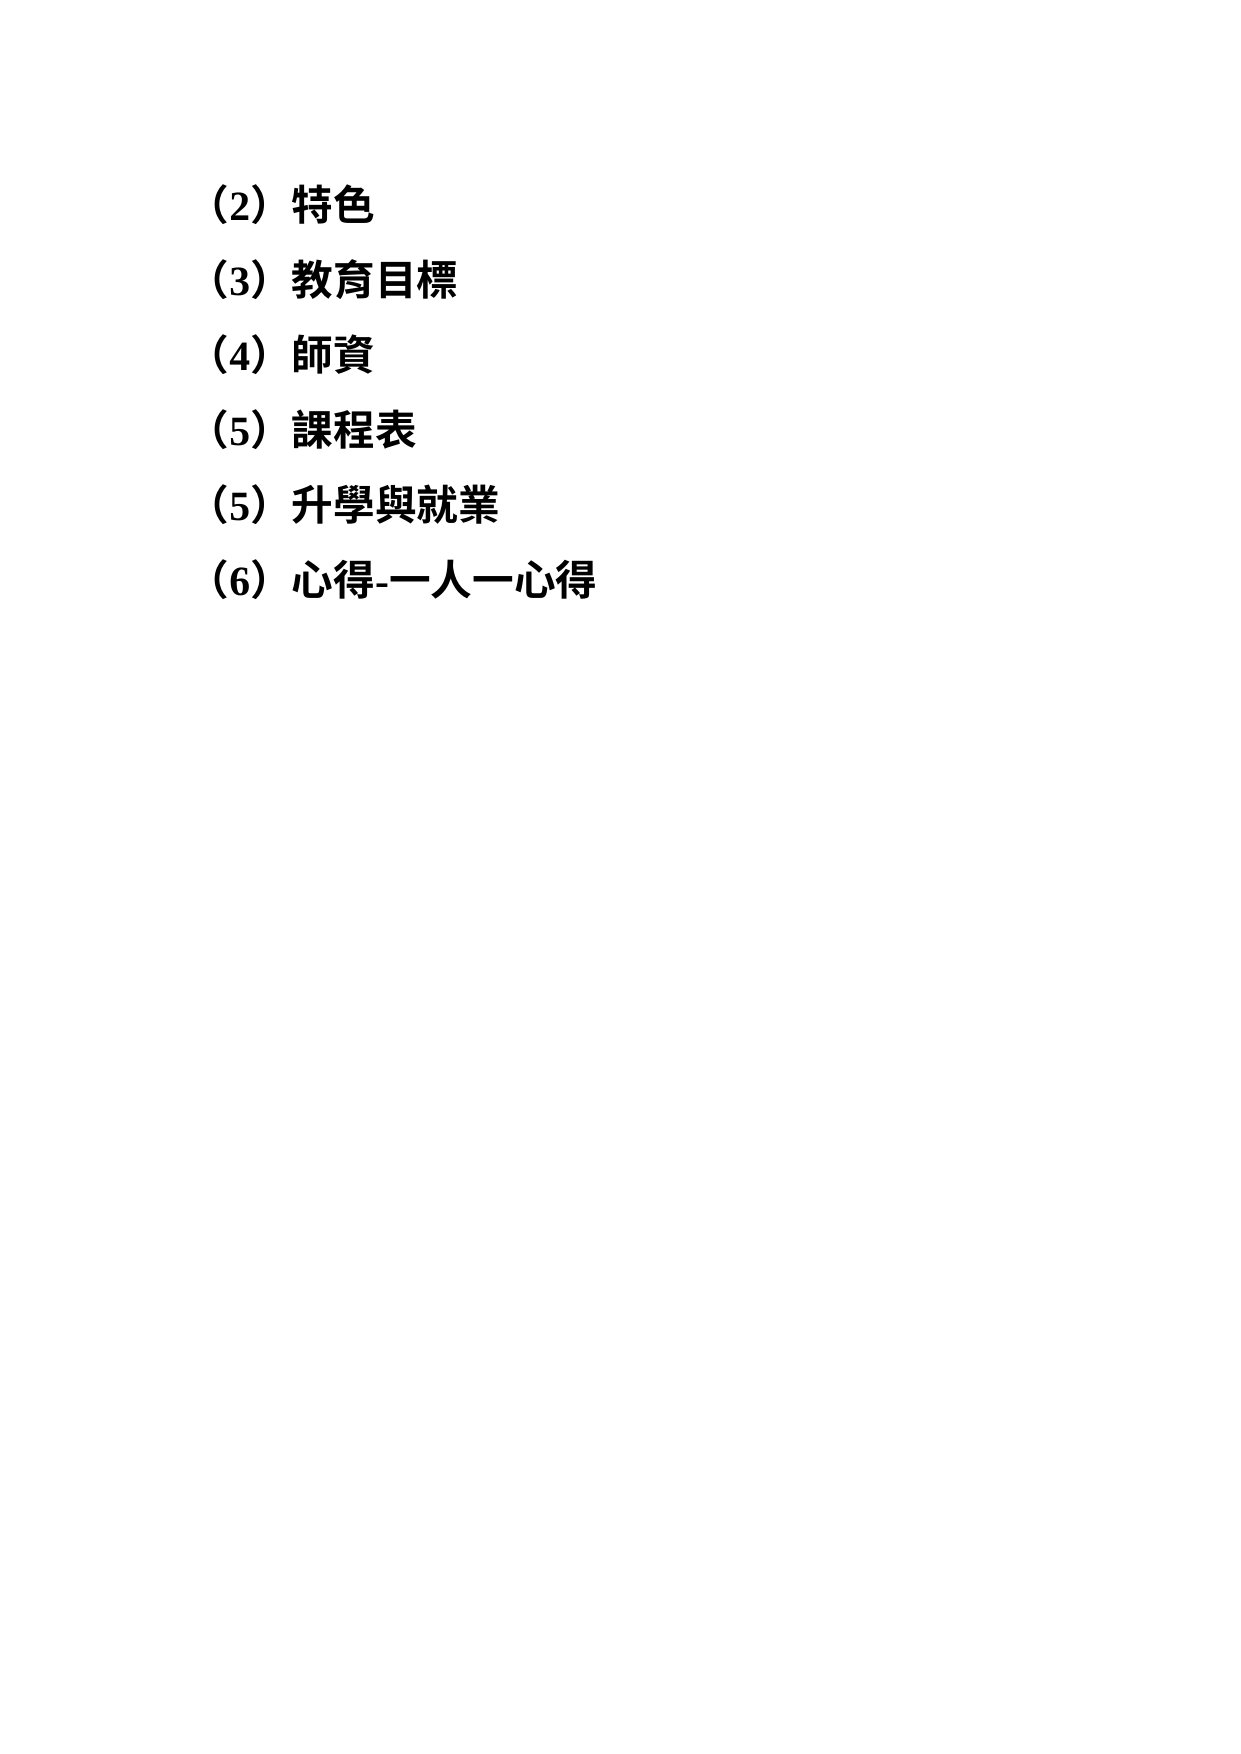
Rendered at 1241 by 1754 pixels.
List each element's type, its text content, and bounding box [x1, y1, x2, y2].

text （2）特色 [187, 164, 1053, 239]
text （6）心得-一人一心得 [187, 539, 1053, 614]
text （4）師資 [187, 314, 1053, 389]
text （5）課程表 [187, 389, 1053, 464]
text （5）升學與就業 [187, 464, 1053, 539]
text （3）教育目標 [187, 239, 1053, 314]
